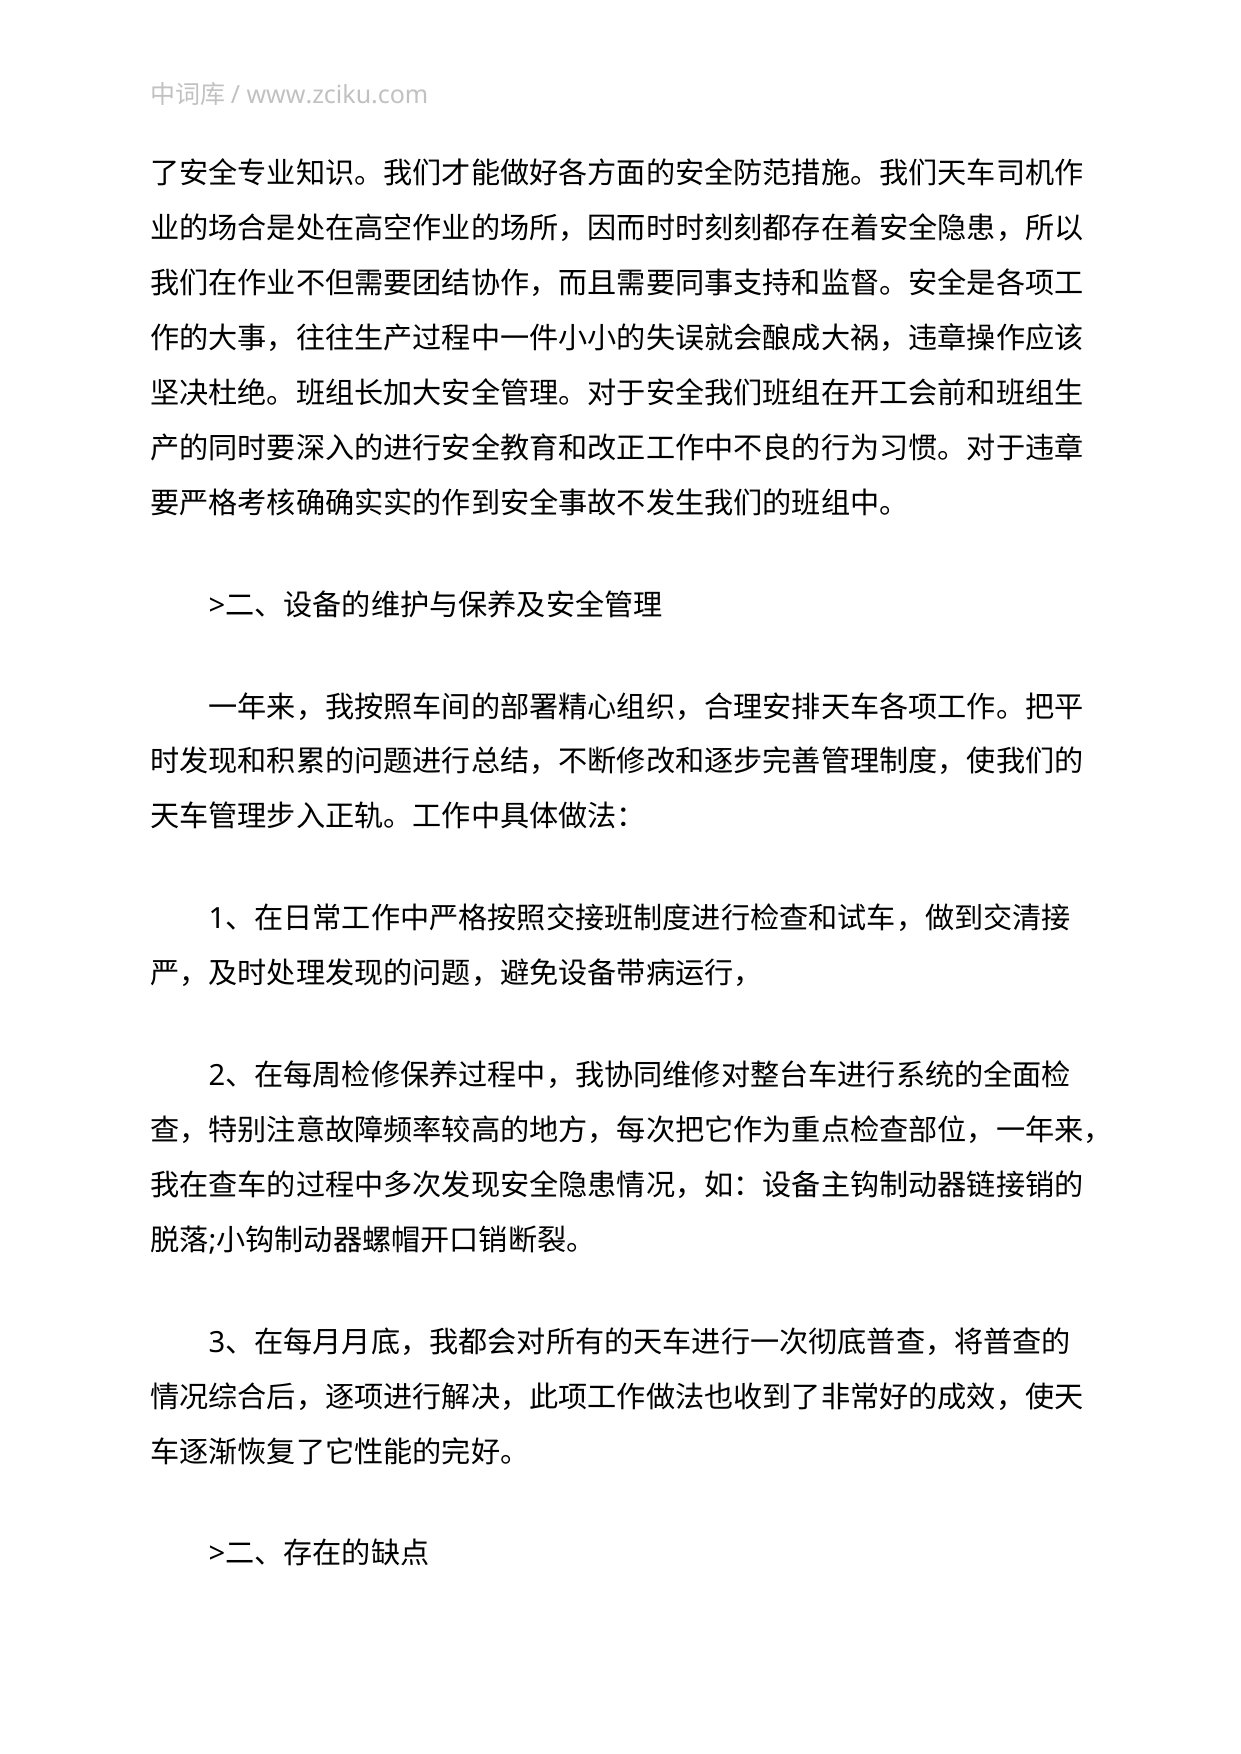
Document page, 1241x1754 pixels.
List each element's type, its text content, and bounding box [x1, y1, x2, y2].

text 2、在每周检修保养过程中，我协同维修对整台车进行系统的全面检查，特别注意故障频率较高的地方，每次把它作为重点检查部位，一年来，我在查车的过程中多次发现安全隐患情况，如：设备主钩制动器链接销的脱落;小钩制动器螺帽开口销断裂。 [150, 1051, 1090, 1259]
text >二、设备的维护与保养及安全管理 [150, 581, 1090, 623]
text 1、在日常工作中严格按照交接班制度进行检查和试车，做到交清接严，及时处理发现的问题，避免设备带病运行， [150, 895, 1090, 992]
text >二、存在的缺点 [150, 1530, 1090, 1572]
text 3、在每月月底，我都会对所有的天车进行一次彻底普查，将普查的情况综合后，逐项进行解决，此项工作做法也收到了非常好的成效，使天车逐渐恢复了它性能的完好。 [150, 1318, 1090, 1470]
text 一年来，我按照车间的部署精心组织，合理安排天车各项工作。把平时发现和积累的问题进行总结，不断修改和逐步完善管理制度，使我们的天车管理步入正轨。工作中具体做法： [150, 683, 1090, 835]
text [150, 150, 1090, 522]
